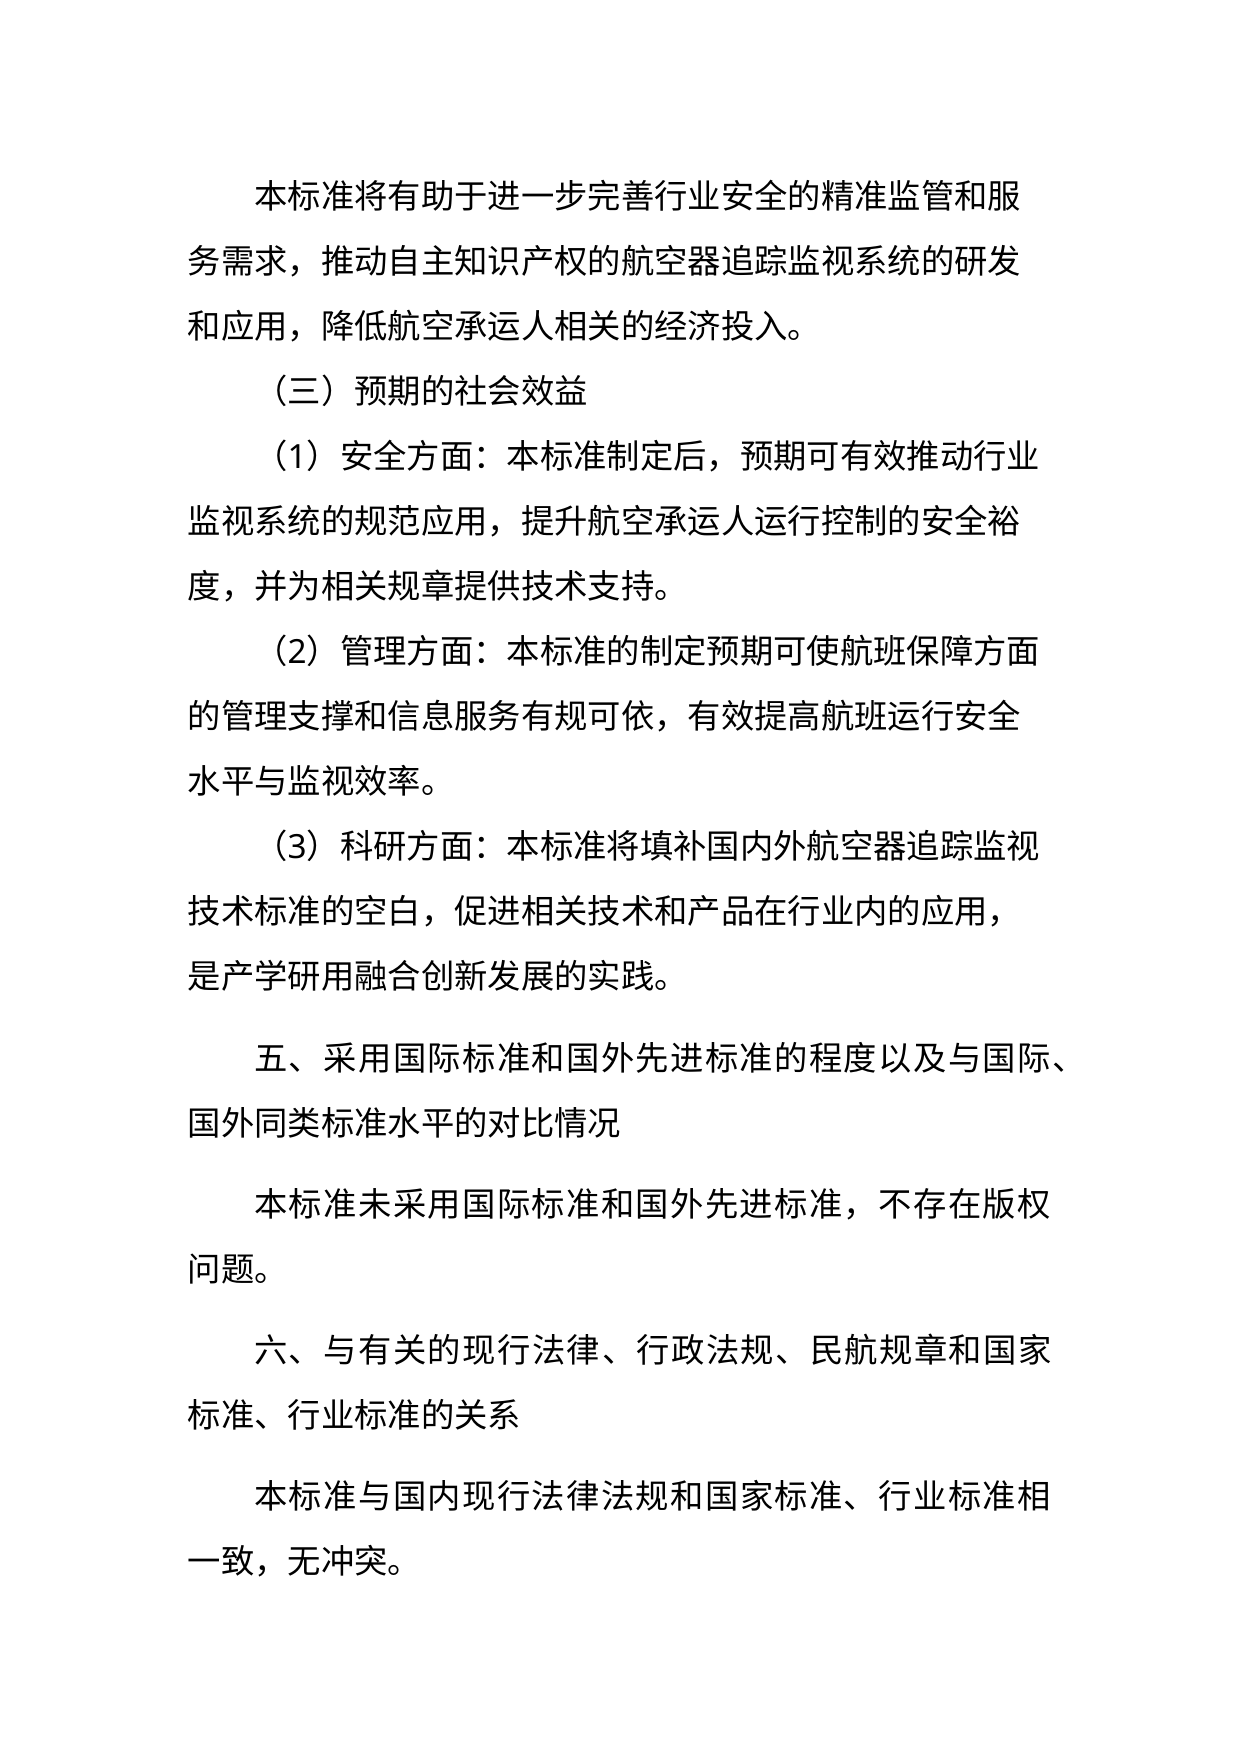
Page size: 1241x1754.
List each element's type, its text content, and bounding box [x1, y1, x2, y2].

text 本标准与国内现行法律法规和国家标准、行业标准相一致，无冲突。 [187, 1462, 1053, 1592]
subtitle 五、采用国际标准和国外先进标准的程度以及与国际、国外同类标准水平的对比情况 [187, 1023, 1053, 1153]
subtitle 六、与有关的现行法律、行政法规、民航规章和国家标准、行业标准的关系 [187, 1316, 1053, 1446]
text （3）科研方面：本标准将填补国内外航空器追踪监视技术标准的空白，促进相关技术和产品在行业内的应用，是产学研用融合创新发展的实践。 [187, 812, 1053, 1007]
text （1）安全方面：本标准制定后，预期可有效推动行业监视系统的规范应用，提升航空承运人运行控制的安全裕度，并为相关规章提供技术支持。 [187, 422, 1053, 617]
text 本标准未采用国际标准和国外先进标准，不存在版权问题。 [187, 1169, 1053, 1299]
text 本标准将有助于进一步完善行业安全的精准监管和服务需求，推动自主知识产权的航空器追踪监视系统的研发和应用，降低航空承运人相关的经济投入。 [187, 162, 1053, 357]
text （2）管理方面：本标准的制定预期可使航班保障方面的管理支撑和信息服务有规可依，有效提高航班运行安全水平与监视效率。 [187, 617, 1053, 812]
text （三）预期的社会效益 [187, 357, 1053, 422]
